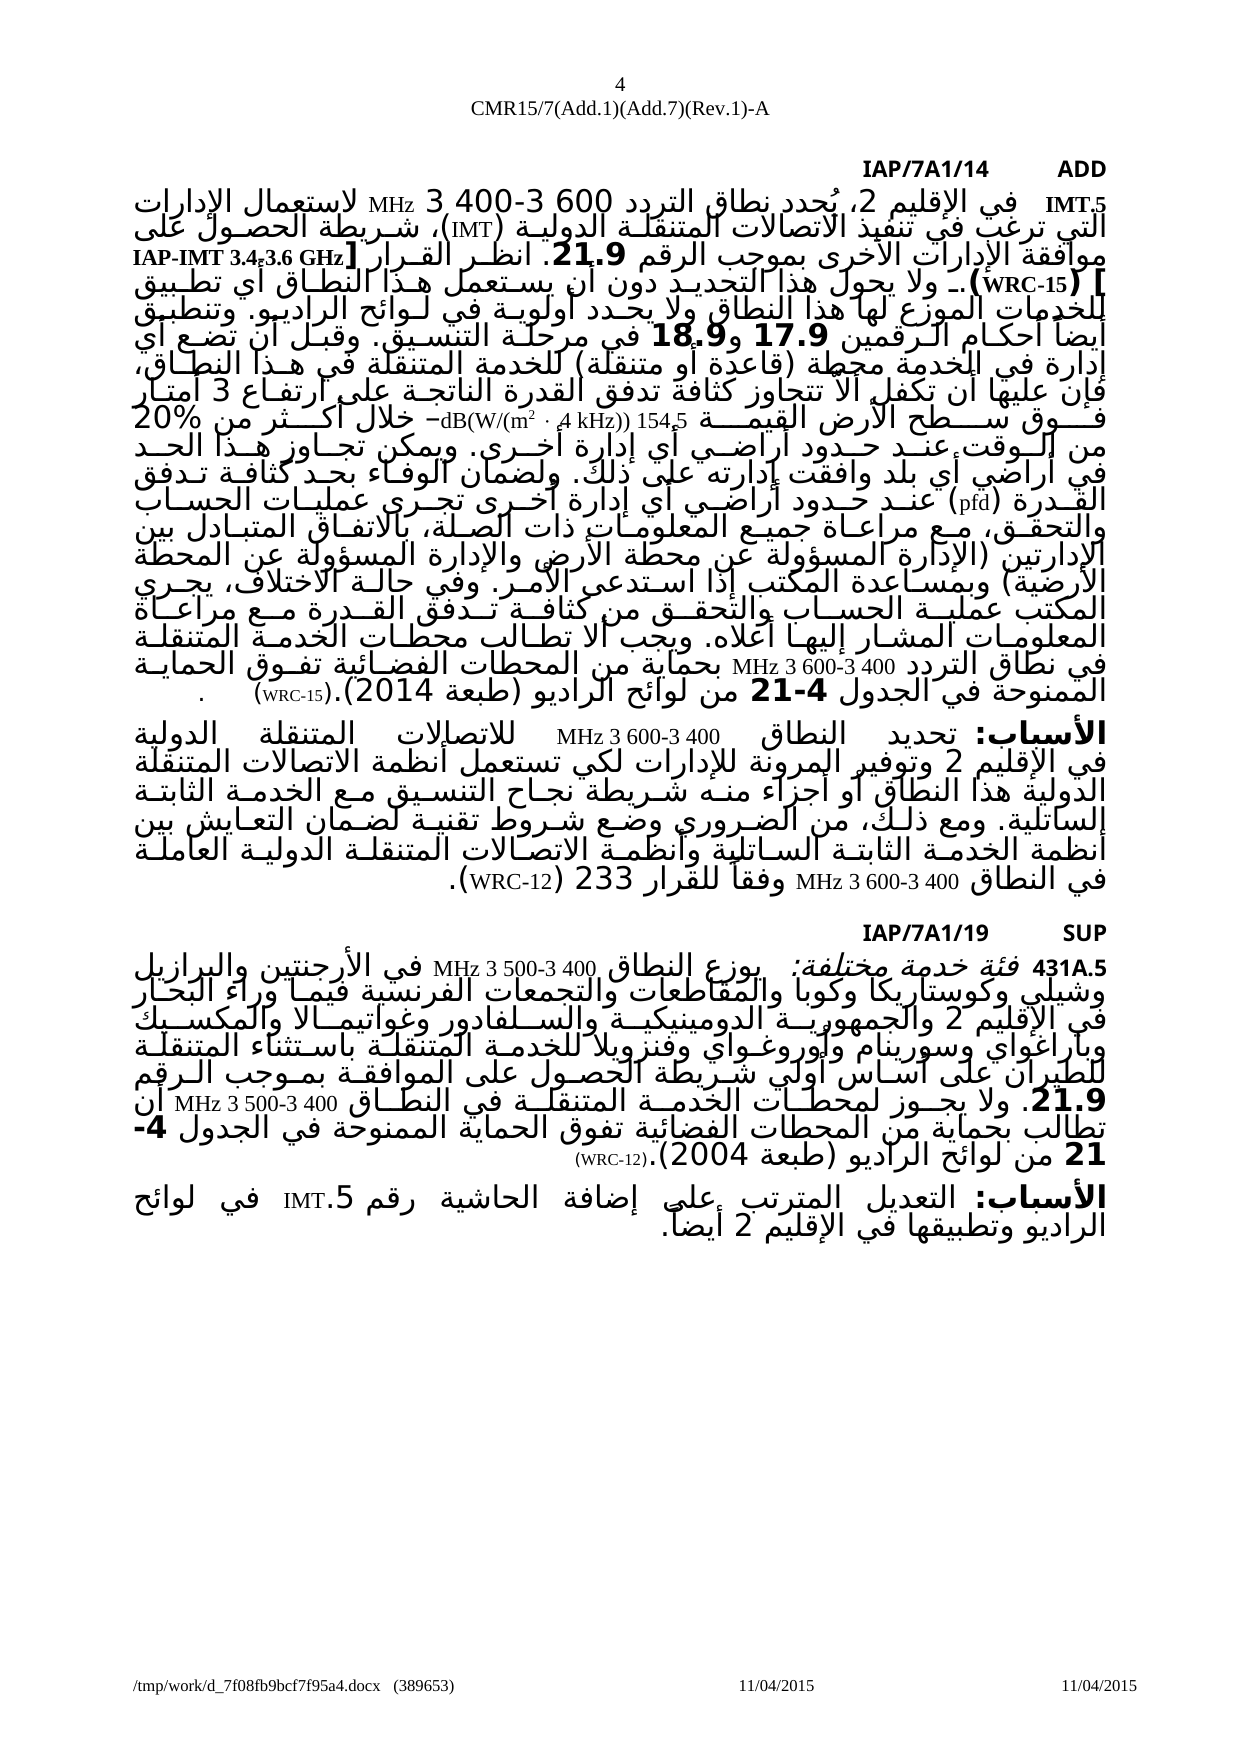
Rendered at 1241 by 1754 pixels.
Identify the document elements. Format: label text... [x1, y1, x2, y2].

text IMT.5 في الإقليم 2، يُحدد نطاق التردد 3 600-3 400 MHz لاستعمال الإدارات التي ترغب في تنفيذ الاتصالات المتنقلة الدولية (IMT)، شريطة الحصول على موافقة الإدارات الأخرى بموجب الرقم 21.9. انظر القرار [IAP-IMT 3.4-3.6 GHz] (WRC-15). ولا يحول هذا التحديد دون أن يستعمل هذا النطاق أي تطبيق للخدمات الموزع لها هذا النطاق ولا يحدد أولوية في لوائح الراديو. وتنطبق أيضاً أحكام الرقمين 17.9 و18.9 في مرحلة التنسيق. وقبل أن تضع أي إدارة في الخدمة محطة (قاعدة أو متنقلة) للخدمة المتنقلة في هذا النطاق، فإن عليها أن تكفل ألاّ تتجاوز كثافة تدفق القدرة الناتجة على ارتفاع 3 أمتار فوق سطح الأرض القيمة dB(W/(m2 4 kHz)) 154,5– خلال أكثر من %20 من الوقت عند حدود أراضي أي إدارة أخرى. ويمكن تجاوز هذا الحد في أراضي أي بلد وافقت إدارته على ذلك. ولضمان الوفاء بحد كثافة تدفق القدرة (pfd) عند حدود أراضي أي إدارة أخرى تجرى عمليات الحساب والتحقق، مع مراعاة جميع المعلومات ذات الصلة، بالاتفاق المتبادل بين الإدارتين (الإدارة المسؤولة عن محطة الأرض والإدارة المسؤولة عن المحطة الأرضية) وبمساعدة المكتب إذا استدعى الأمر. وفي حالة الاختلاف، يجري المكتب عملية الحساب والتحقق من كثافة تدفق القدرة مع مراعاة المعلومات المشار إليها أعلاه. ويجب ألا تطالب محطات الخدمة المتنقلة في نطاق التردد MHz 3 600-3 400 بحماية من المحطات الفضائية تفوق الحماية الممنوحة في الجدول 4-21 من لوائح الراديو (طبعة 2014).(WRC-15) . [133, 191, 1107, 709]
text ADD IAP/7A1/14 [133, 157, 1107, 182]
text الأسباب: التعديل المترتب على إضافة الحاشية رقم 5.IMT في لوائح الراديو وتطبيقها في الإقليم 2 أيضاً. [133, 1185, 1107, 1244]
text 431A.5 فئة خدمة مختلفة: يوزع النطاق MHz 3 500-3 400 في الأرجنتين والبرازيل وشيلي وكوستاريكا وكوبا والمقاطعات والتجمعات الفرنسية فيما وراء البحار في الإقليم 2 والجمهورية الدومينيكية والسلفادور وغواتيمالا والمكسيك وباراغواي وسورينام وأوروغواي وﻓﻨﺰويلا للخدمة المتنقلة باستثناء المتنقلة للطيران على أساس أولي شريطة الحصول على الموافقة بموجب الرقم 21.9. ولا يجوز لمحطات الخدمة المتنقلة في النطاق MHz 3 500-3 400 أن تطالب بحماية من المحطات الفضائية تفوق الحماية الممنوحة في الجدول 4-21 من لوائح الراديو (طبعة 2004).(WRC-12) [133, 955, 1107, 1173]
text الأسباب: تحديد النطاق MHz 3 600-3 400 للاتصالات المتنقلة الدولية في الإقليم 2 وتوفير المرونة للإدارات لكي تستعمل أنظمة الاتصالات المتنقلة الدولية هذا النطاق أو أجزاء منه شريطة نجاح التنسيق مع الخدمة الثابتة الساتلية. ومع ذلك، من الضروري وضع شروط تقنية لضمان التعايش بين أنظمة الخدمة الثابتة الساتلية وأنظمة الاتصالات المتنقلة الدولية العاملة في النطاق MHz 3 600-3 400 وفقاً للقرار 233 (WRC-12). [133, 721, 1107, 896]
text SUP IAP/7A1/19 [133, 921, 1107, 946]
